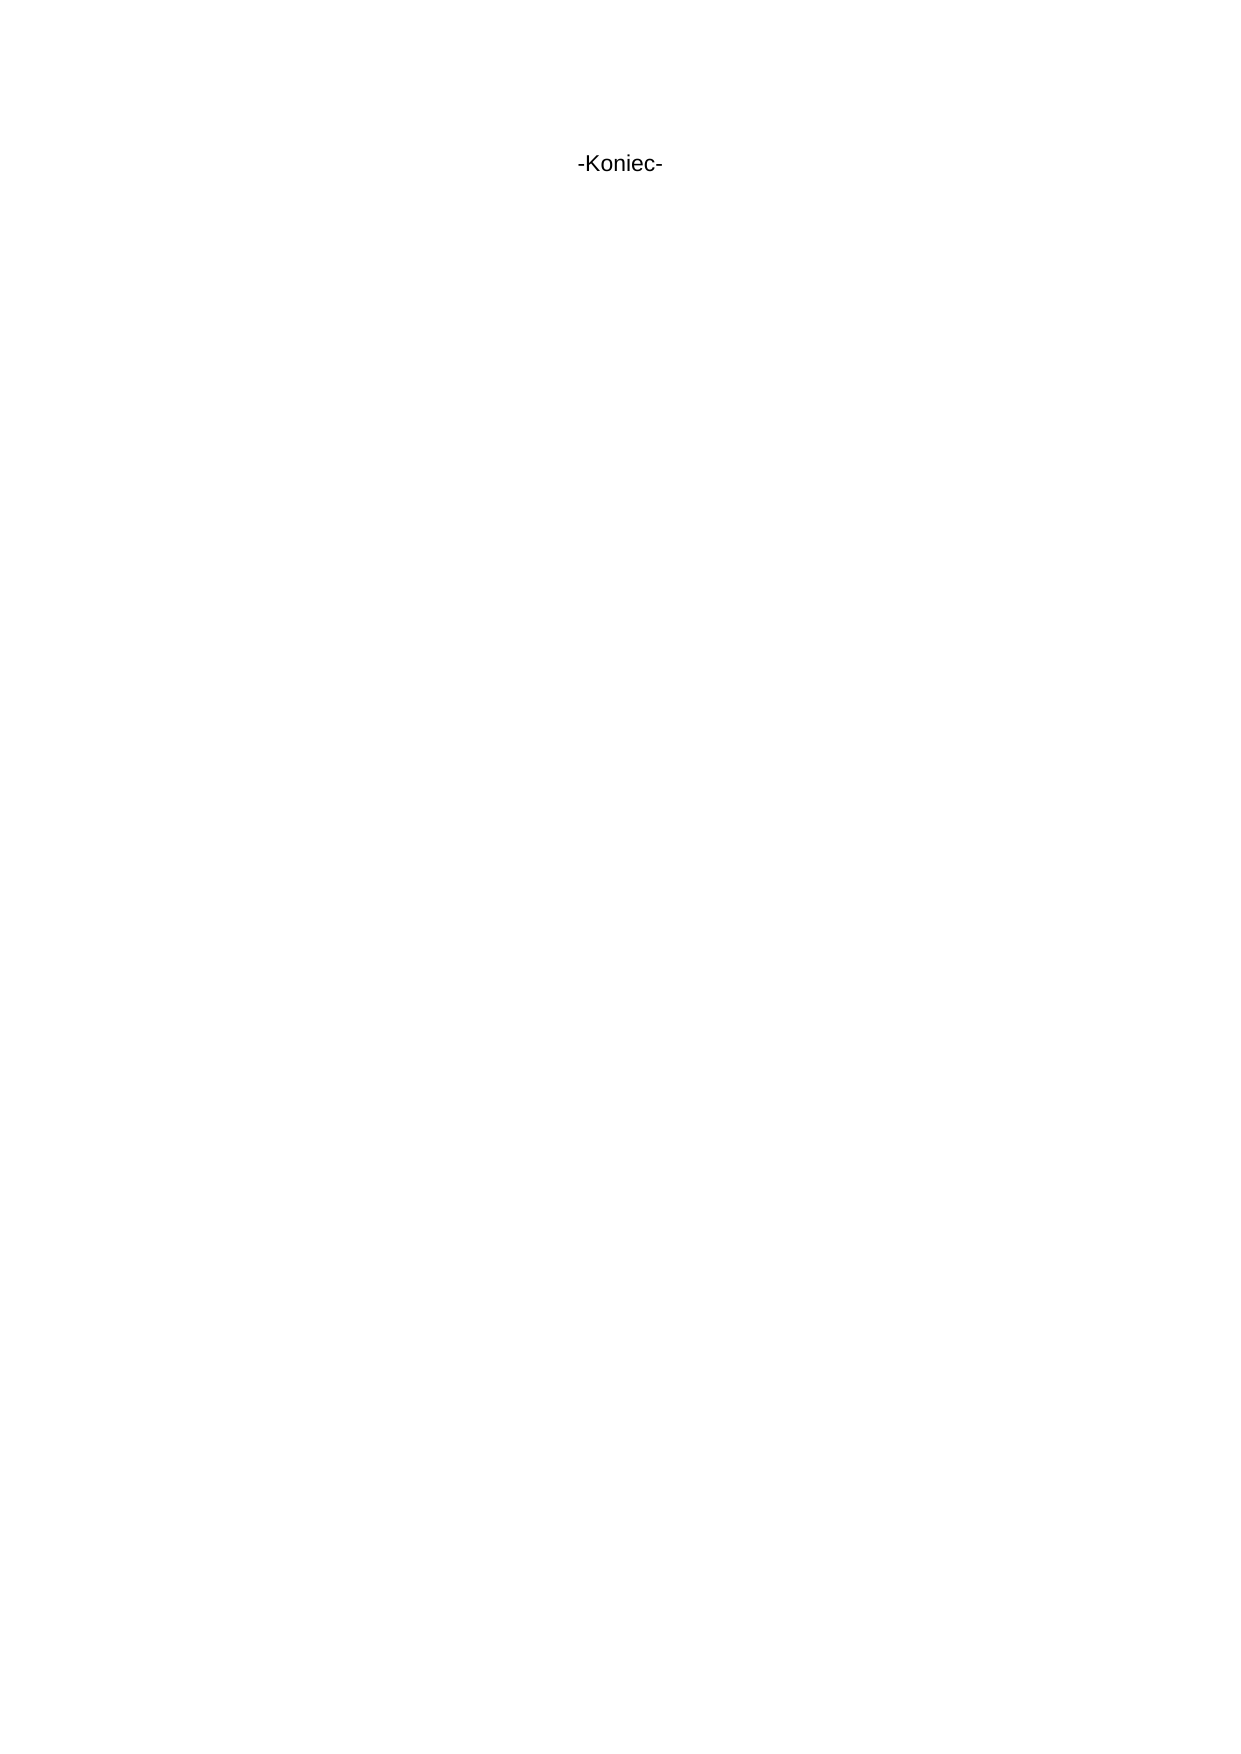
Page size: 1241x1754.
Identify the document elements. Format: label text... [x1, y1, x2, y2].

text -Koniec- [147, 150, 1093, 176]
